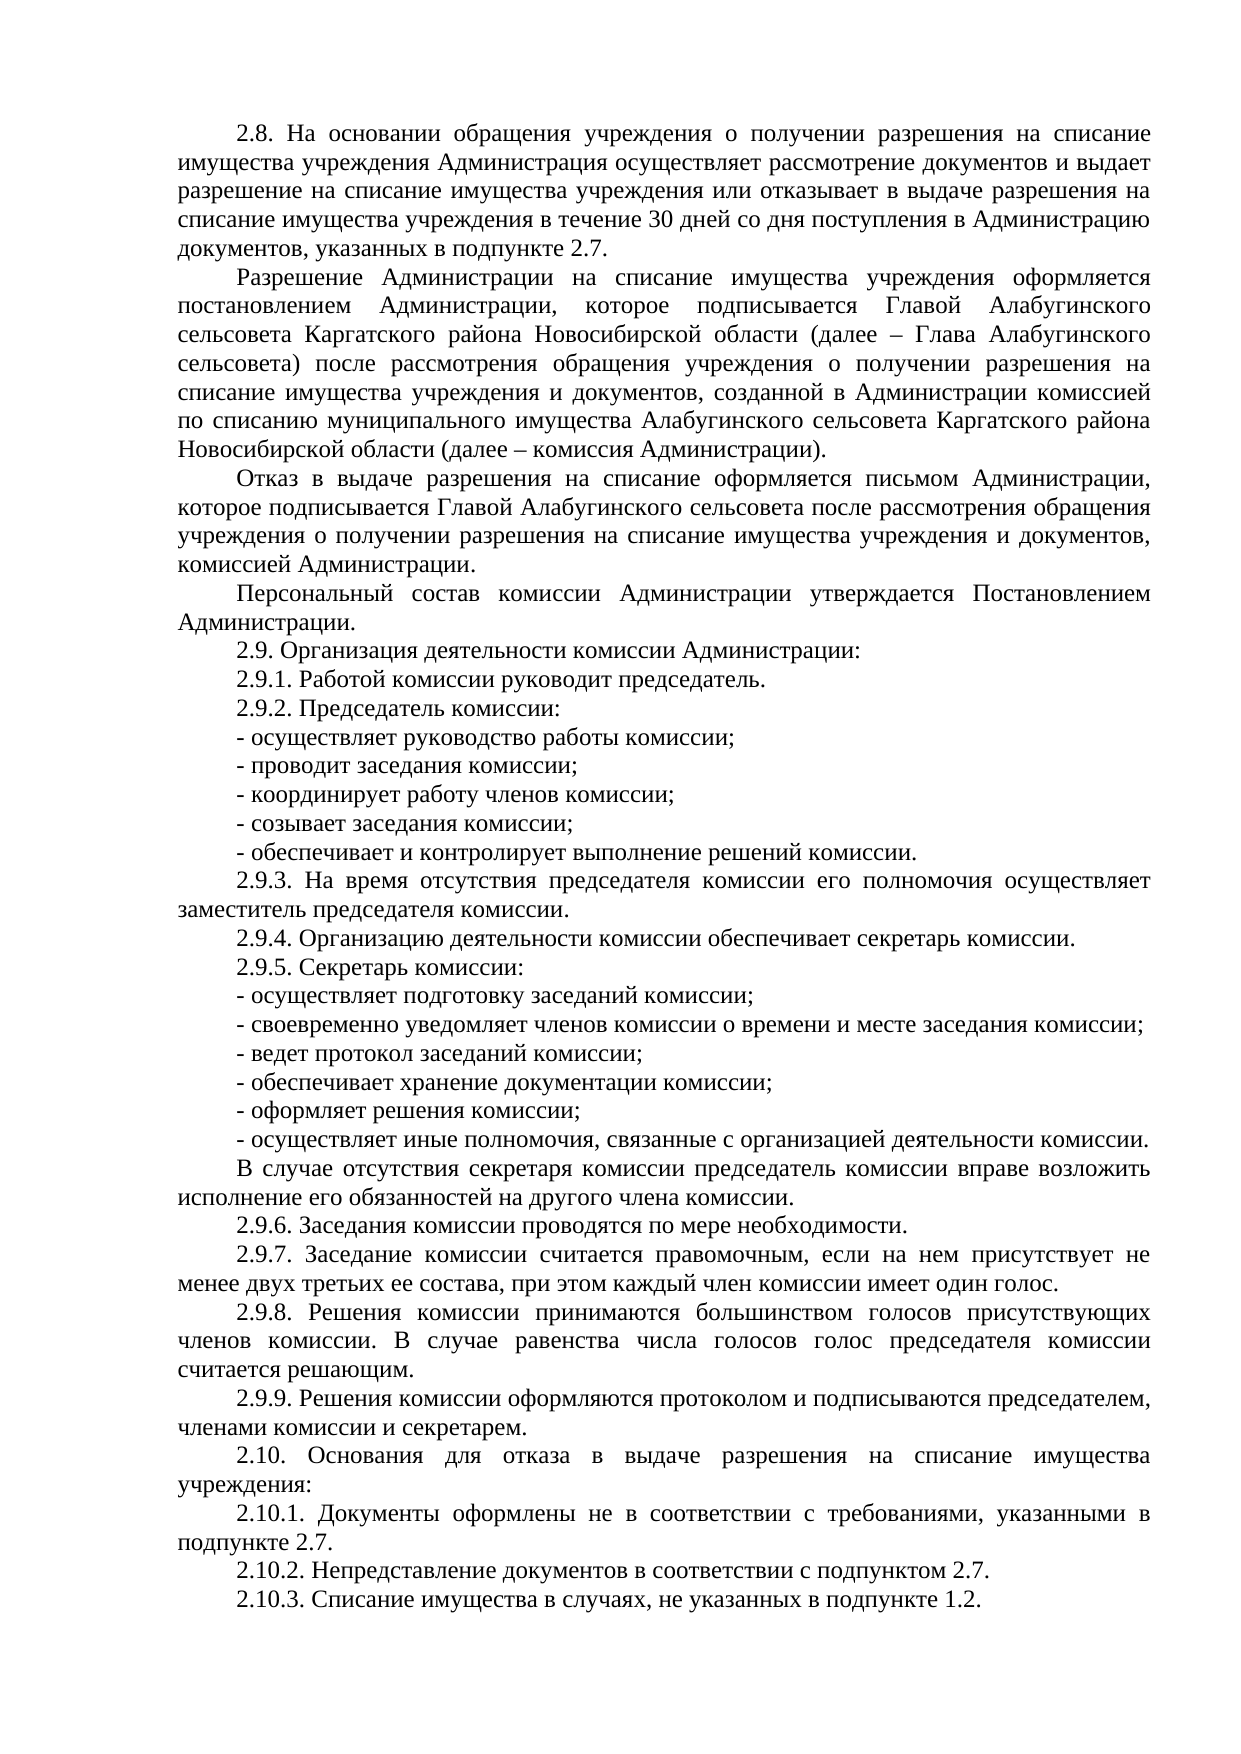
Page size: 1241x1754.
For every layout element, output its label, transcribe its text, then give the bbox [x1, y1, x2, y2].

text - созывает заседания комиссии; [177, 808, 1152, 837]
text 2.9. Организация деятельности комиссии Администрации: [177, 636, 1152, 664]
text - обеспечивает хранение документации комиссии; [177, 1067, 1152, 1096]
text 2.10. Основания для отказа в выдаче разрешения на списание имущества учреждения: [177, 1441, 1152, 1498]
text 2.9.3. На время отсутствия председателя комиссии его полномочия осуществляет заместитель председателя комиссии. [177, 866, 1152, 923]
text 2.9.7. Заседание комиссии считается правомочным, если на нем присутствует не менее двух третьих ее состава, при этом каждый член комиссии имеет один голос. [177, 1239, 1152, 1297]
text 2.10.1. Документы оформлены не в соответствии с требованиями, указанными в подпункте 2.7. [177, 1498, 1152, 1556]
text 2.9.6. Заседания комиссии проводятся по мере необходимости. [177, 1211, 1152, 1239]
text - осуществляет иные полномочия, связанные с организацией деятельности комиссии. [177, 1124, 1152, 1153]
text - оформляет решения комиссии; [177, 1096, 1152, 1124]
text Персональный состав комиссии Администрации утверждается Постановлением Администрации. [177, 578, 1152, 636]
text - ведет протокол заседаний комиссии; [177, 1038, 1152, 1067]
text 2.9.4. Организацию деятельности комиссии обеспечивает секретарь комиссии. [177, 923, 1152, 952]
text - осуществляет подготовку заседаний комиссии; [177, 981, 1152, 1009]
text 2.9.2. Председатель комиссии: [177, 693, 1152, 722]
text Отказ в выдаче разрешения на списание оформляется письмом Администрации, которое подписывается Главой Алабугинского сельсовета после рассмотрения обращения учреждения о получении разрешения на списание имущества учреждения и документов, комиссией Администрации. [177, 463, 1152, 578]
text - координирует работу членов комиссии; [177, 779, 1152, 808]
text 2.9.9. Решения комиссии оформляются протоколом и подписываются председателем, членами комиссии и секретарем. [177, 1383, 1152, 1441]
text Разрешение Администрации на списание имущества учреждения оформляется постановлением Администрации, которое подписывается Главой Алабугинского сельсовета Каргатского района Новосибирской области (далее – Глава Алабугинского сельсовета) после рассмотрения обращения учреждения о получении разрешения на списание имущества учреждения и документов, созданной в Администрации комиссией по списанию муниципального имущества Алабугинского сельсовета Каргатского района Новосибирской области (далее – комиссия Администрации). [177, 262, 1152, 463]
text 2.10.3. Списание имущества в случаях, не указанных в подпункте 1.2. [177, 1584, 1152, 1613]
text - осуществляет руководство работы комиссии; [177, 722, 1152, 751]
text 2.9.8. Решения комиссии принимаются большинством голосов присутствующих членов комиссии. В случае равенства числа голосов голос председателя комиссии считается решающим. [177, 1297, 1152, 1383]
text 2.8. На основании обращения учреждения о получении разрешения на списание имущества учреждения Администрация осуществляет рассмотрение документов и выдает разрешение на списание имущества учреждения или отказывает в выдаче разрешения на списание имущества учреждения в течение 30 дней со дня поступления в Администрацию документов, указанных в подпункте 2.7. [177, 118, 1152, 262]
text 2.9.5. Секретарь комиссии: [177, 952, 1152, 981]
text - своевременно уведомляет членов комиссии о времени и месте заседания комиссии; [177, 1009, 1152, 1038]
text - проводит заседания комиссии; [177, 751, 1152, 779]
text В случае отсутствия секретаря комиссии председатель комиссии вправе возложить исполнение его обязанностей на другого члена комиссии. [177, 1153, 1152, 1211]
text - обеспечивает и контролирует выполнение решений комиссии. [177, 837, 1152, 866]
text 2.9.1. Работой комиссии руководит председатель. [177, 664, 1152, 693]
text 2.10.2. Непредставление документов в соответствии с подпунктом 2.7. [177, 1556, 1152, 1584]
